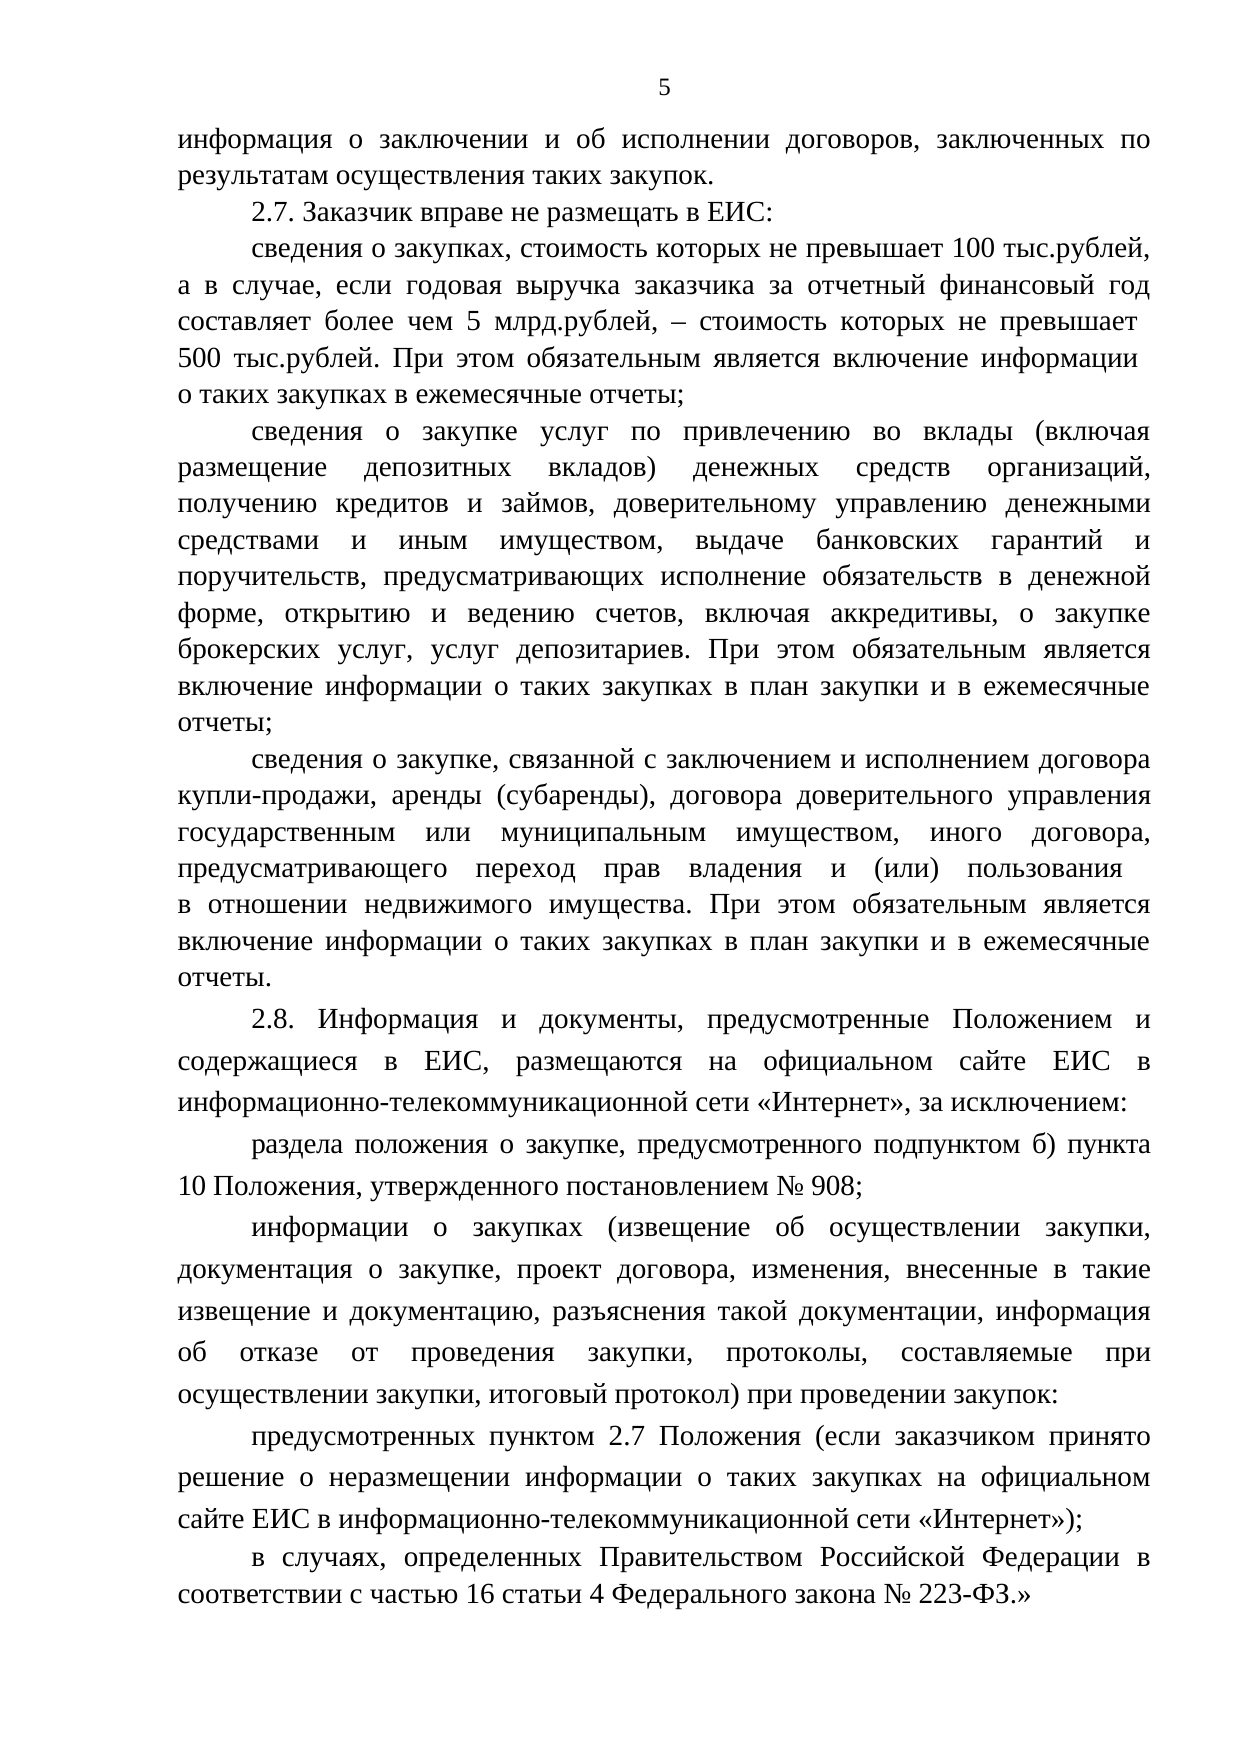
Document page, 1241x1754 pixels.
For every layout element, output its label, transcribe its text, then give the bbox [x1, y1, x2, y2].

text сведения о закупке услуг по привлечению во вклады (включая размещение депозитных вкладов) денежных средств организаций, получению кредитов и займов, доверительному управлению денежными средствами и иным имуществом, выдаче банковских гарантий и поручительств, предусматривающих исполнение обязательств в денежной форме, открытию и ведению счетов, включая аккредитивы, о закупке брокерских услуг, услуг депозитариев. При этом обязательным является включение информации о таких закупках в план закупки и в ежемесячные отчеты; [177, 410, 1152, 738]
text информации о закупках (извещение об осуществлении закупки, документация о закупке, проект договора, изменения, внесенные в такие извещение и документацию, разъяснения такой документации, информация об отказе от проведения закупки, протоколы, составляемые при осуществлении закупки, итоговый протокол) при проведении закупок: [177, 1201, 1152, 1410]
text раздела положения о закупке, предусмотренного подпунктом б) пункта 10 Положения, утвержденного постановлением № 908; [177, 1118, 1152, 1201]
text 2.7. Заказчик вправе не размещать в ЕИС: [177, 191, 1152, 227]
text сведения о закупках, стоимость которых не превышает 100 тыс.рублей, а в случае, если годовая выручка заказчика за отчетный финансовый год составляет более чем 5 млрд.рублей, – стоимость которых не превышает 500 тыс.рублей. При этом обязательным является включение информации о таких закупках в ежемесячные отчеты; [177, 227, 1152, 410]
text сведения о закупке, связанной с заключением и исполнением договора купли-продажи, аренды (субаренды), договора доверительного управления государственным или муниципальным имуществом, иного договора, предусматривающего переход прав владения и (или) пользования в отношении недвижимого имущества. При этом обязательным является включение информации о таких закупках в план закупки и в ежемесячные отчеты. [177, 738, 1152, 993]
text в случаях, определенных Правительством Российской Федерации в соответствии с частью 16 статьи 4 Федерального закона № 223-ФЗ.» [177, 1535, 1152, 1610]
text 2.8. Информация и документы, предусмотренные Положением и содержащиеся в ЕИС, размещаются на официальном сайте ЕИС в информационно-телекоммуникационной сети «Интернет», за исключением: [177, 993, 1152, 1118]
text предусмотренных пунктом 2.7 Положения (если заказчиком принято решение о неразмещении информации о таких закупках на официальном сайте ЕИС в информационно-телекоммуникационной сети «Интернет»); [177, 1410, 1152, 1535]
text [177, 118, 1152, 191]
